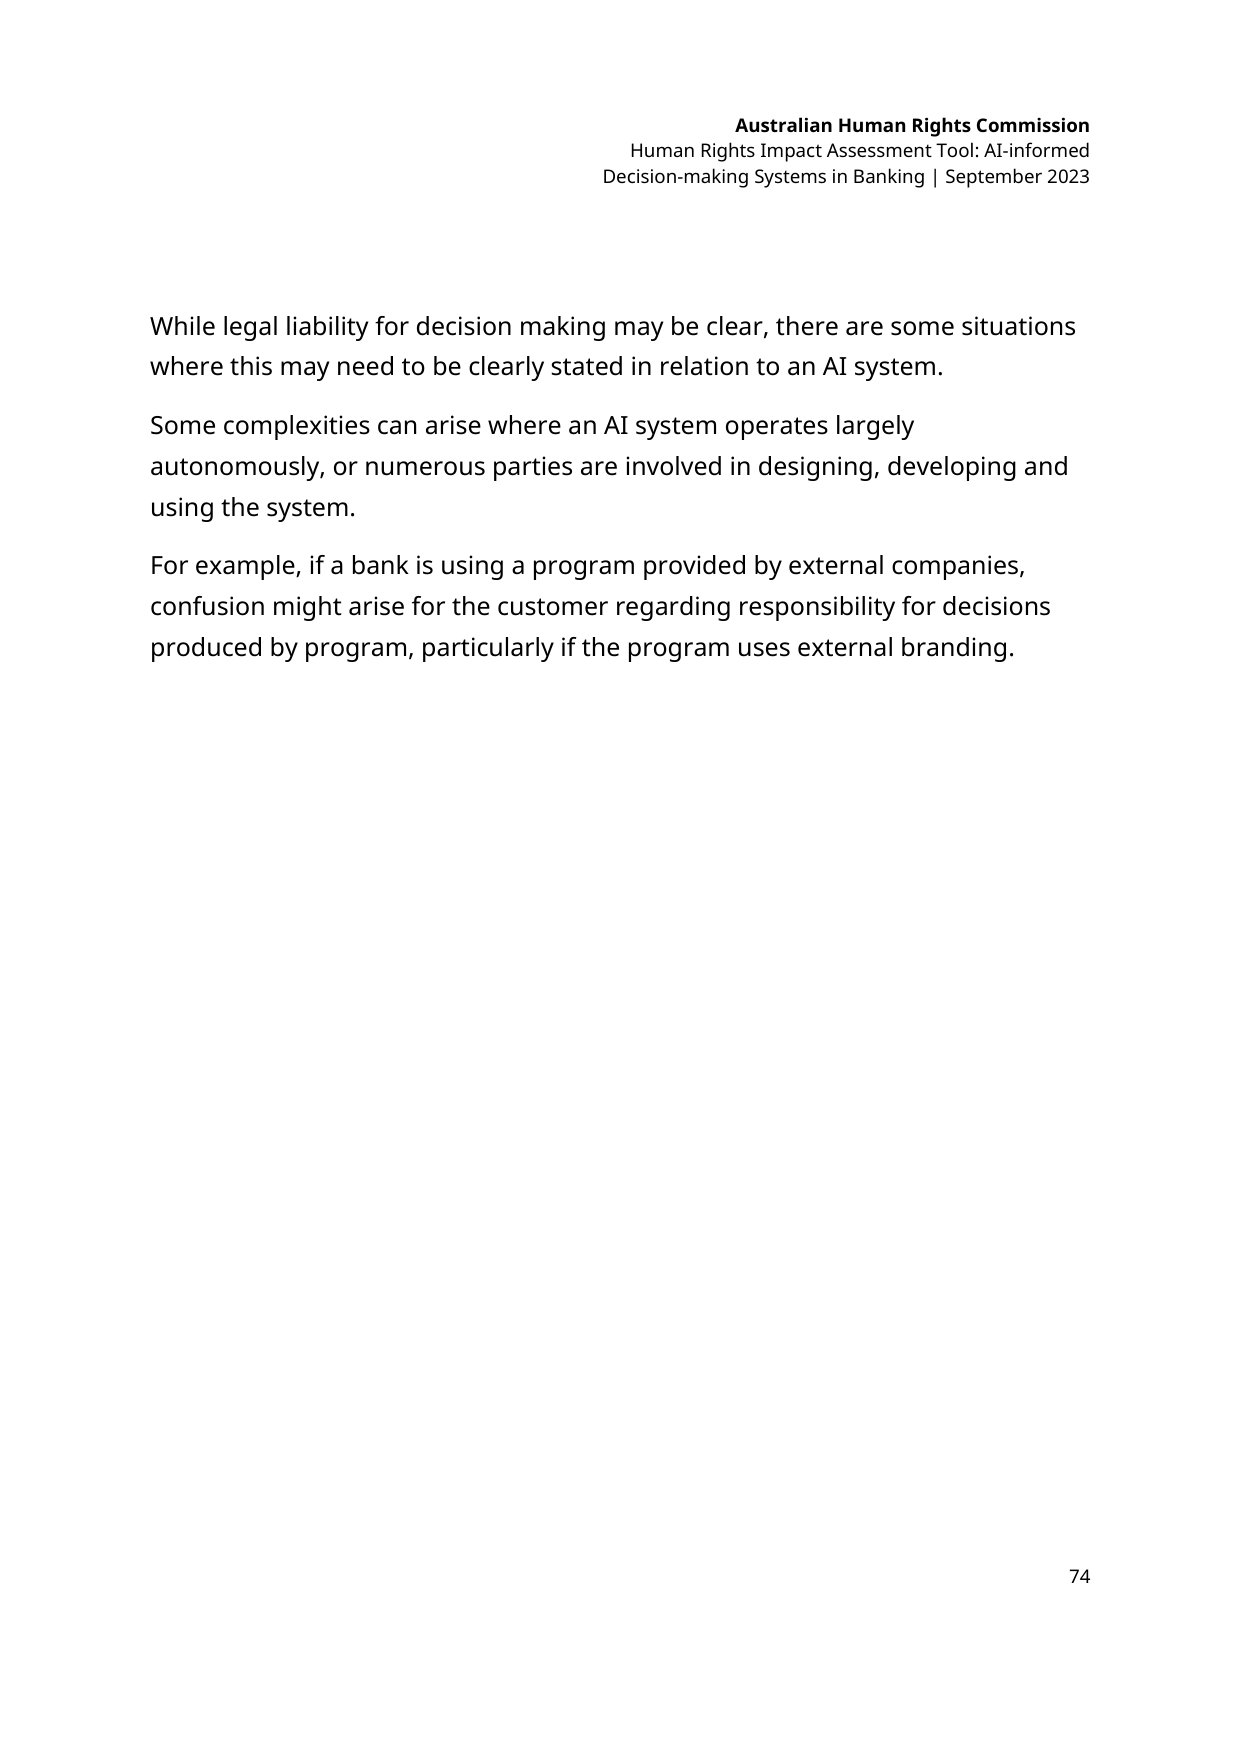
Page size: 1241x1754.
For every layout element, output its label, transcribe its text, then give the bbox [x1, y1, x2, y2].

text While legal liability for decision making may be clear, there are some situations where this may need to be clearly stated in relation to an AI system. [150, 308, 1090, 383]
text For example, if a bank is using a program provided by external companies, confusion might arise for the customer regarding responsibility for decisions produced by program, particularly if the program uses external branding. [150, 548, 1090, 663]
text Some complexities can arise where an AI system operates largely autonomously, or numerous parties are involved in designing, developing and using the system. [150, 408, 1090, 523]
